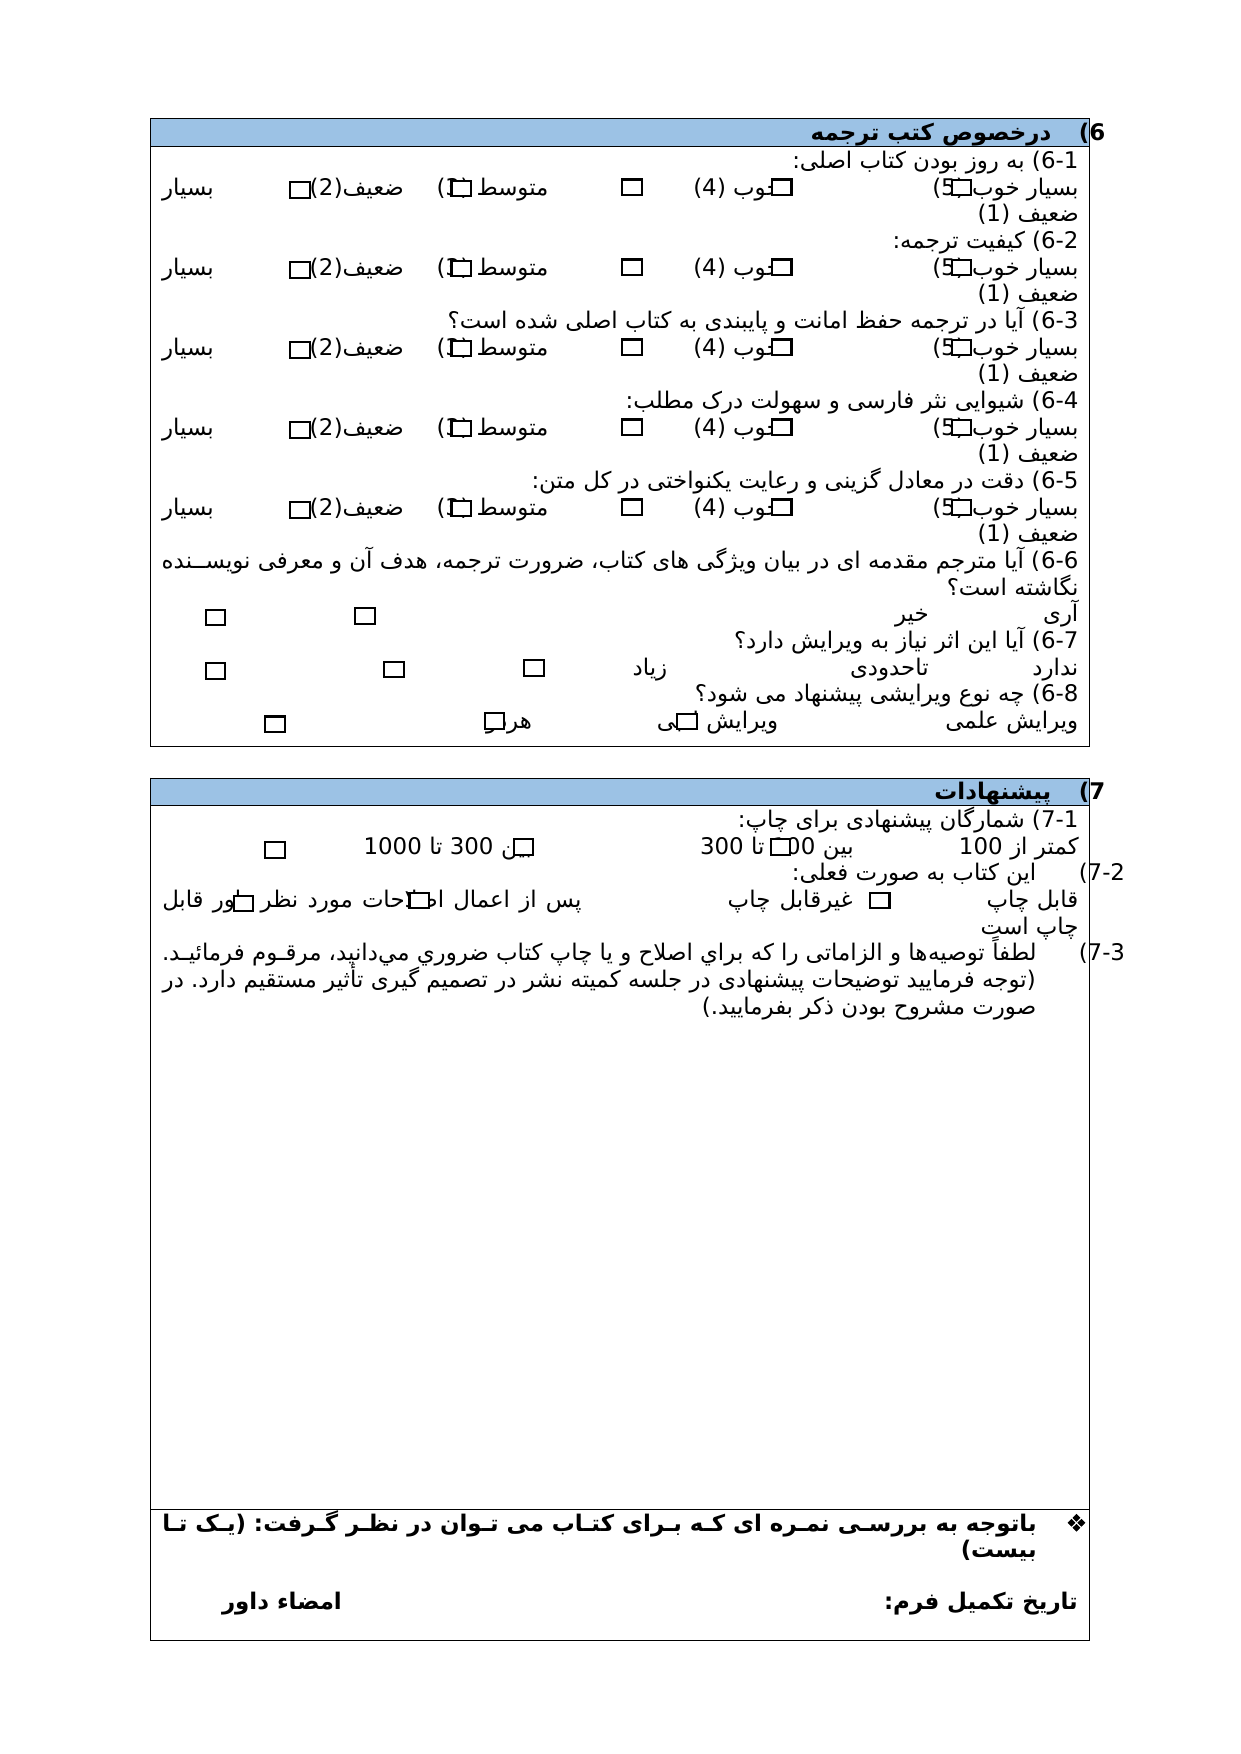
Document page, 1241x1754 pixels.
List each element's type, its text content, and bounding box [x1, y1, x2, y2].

table_header پیشنهادات [151, 779, 1089, 805]
table_cell 6-1) به روز بودن کتاب اصلی: بسيار خوب (5) خوب (4) متوسط (3) ضعيف(2) بسيار ضعيف (1) 6-2) کیفیت ترجمه: بسيار خوب (5) خوب (4) متوسط (3) ضعيف(2) بسيار ضعيف (1) 6-3) آیا در ترجمه حفظ امانت و پایبندی به کتاب اصلی شده است؟ بسيار خوب (5) خوب (4) متوسط (3) ضعيف(2) بسيار ضعيف (1) 6-4) شیوایی نثر فارسی و سهولت درک مطلب: بسيار خوب (5) خوب (4) متوسط (3) ضعيف(2) بسيار ضعيف (1) 6-5) دقت در معادل گزینی و رعایت یکنواختی در کل متن: بسيار خوب (5) خوب (4) متوسط (3) ضعيف(2) بسيار ضعيف (1) 6-6) آیا مترجم مقدمه ای در بیان ویژگی های کتاب، ضرورت ترجمه، هدف آن و معرفی نویسنده نگاشته است؟ آری خیر 6-7) آیا این اثر نیاز به ویرایش دارد؟ ندارد تاحدودی زیاد 6-8) چه نوع ویرایشی پیشنهاد می شود؟ ویرایش علمی ویرایش ادبی هردو [151, 147, 1089, 746]
table_cell درخصوص کتب ترجمه [151, 119, 1089, 146]
table_cell باتوجه به بررسی نمره ای که برای کتاب می توان در نظر گرفت: (یک تا بیست) تاریخ تکمیل فرم: امضاء داور [151, 1510, 1089, 1640]
table_cell 7-1) شمارگان پیشنهادی برای چاپ: کمتر از 100 بین 100 تا 300 بین 300 تا 1000 این کتاب به صورت فعلی: قابل چاپ غیرقابل چاپ پس از اعمال اصلاحات مورد نظر داور قابل چاپ است لطفاً توصيه‌ها و الزاماتی را كه براي اصلاح و يا چاپ كتاب ضروري مي‌‌دانيد، مرقوم فرمائيد. (توجه فرمایید توضیحات پیشنهادی در جلسه کمیته نشر در تصمیم گیری تأثیر مستقیم دارد. در صورت مشروح بودن ذکر بفرمایید.) [151, 806, 1089, 1509]
